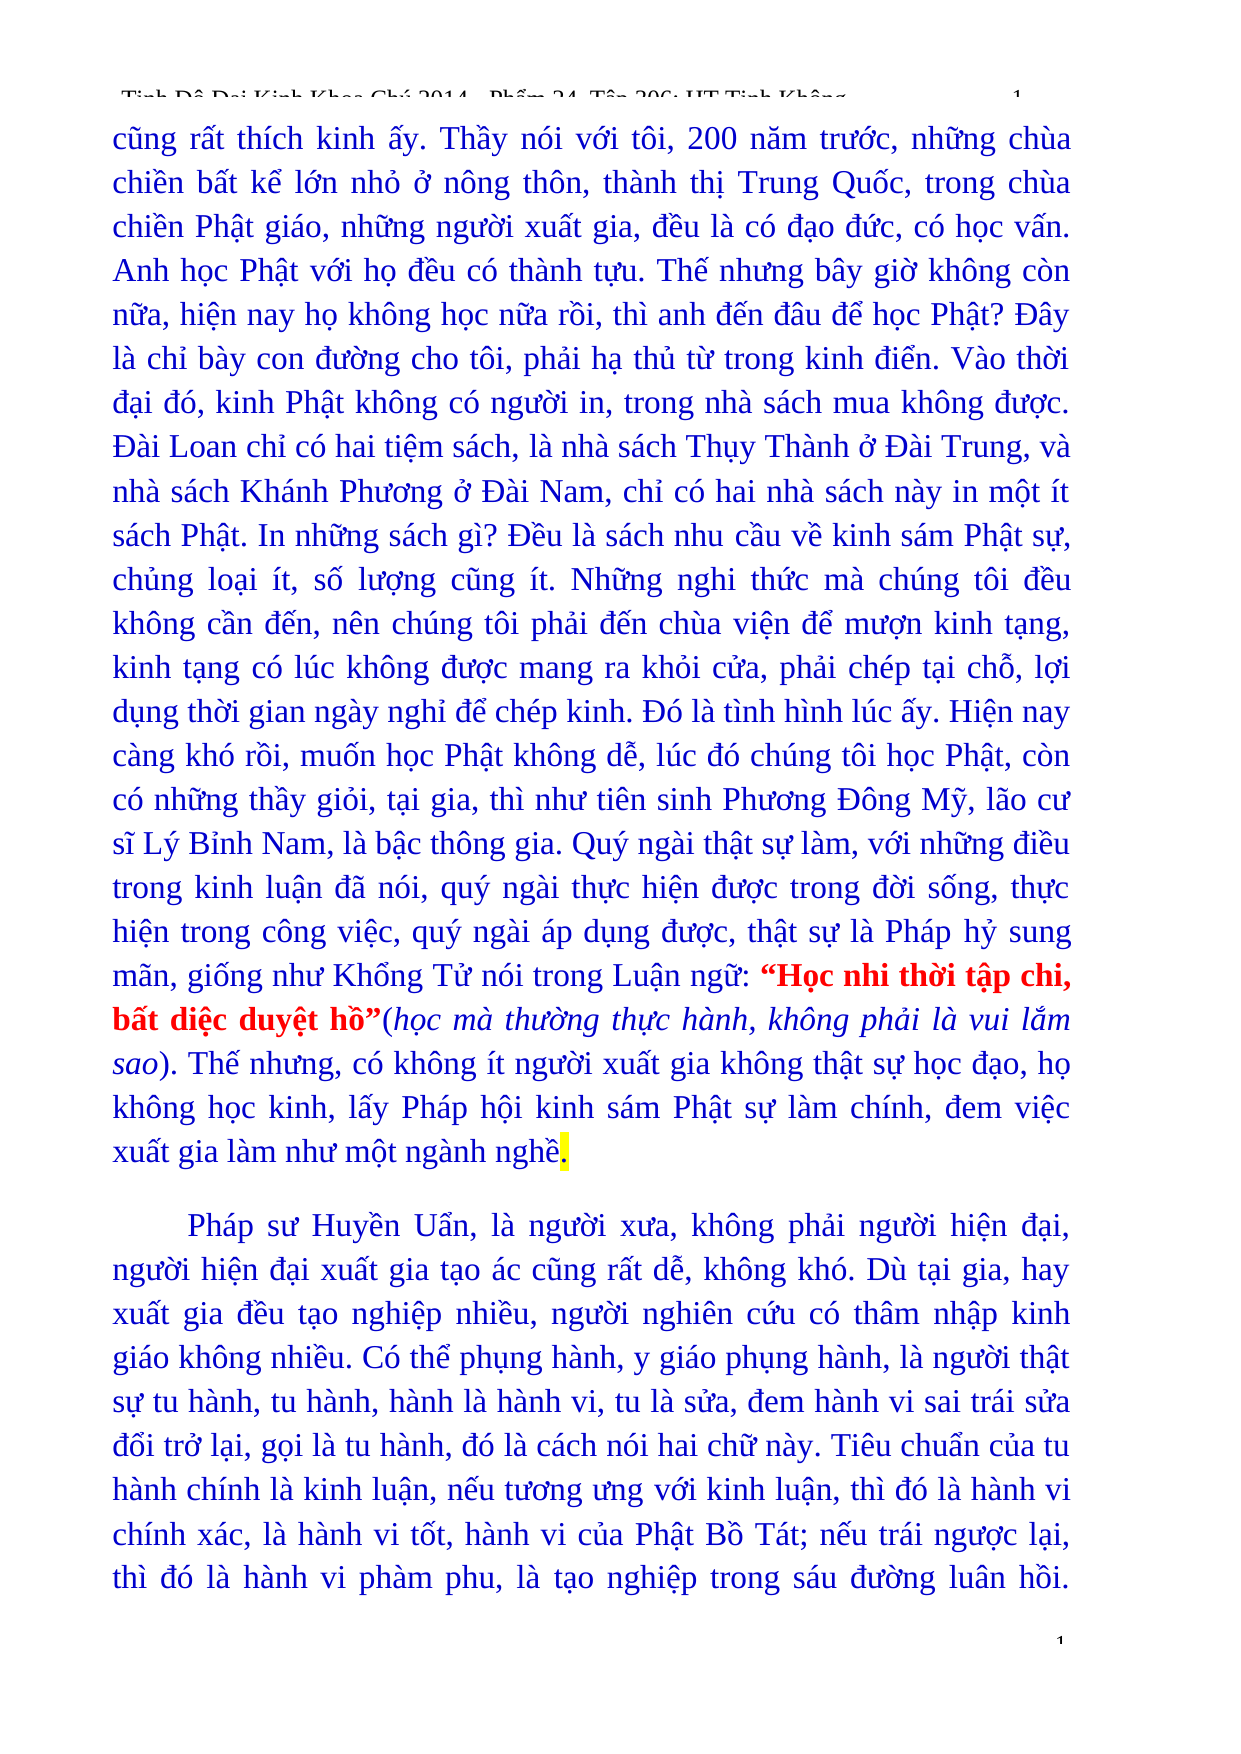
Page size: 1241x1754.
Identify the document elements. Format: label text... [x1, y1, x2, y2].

text cũng rất thích kinh ấy. Thầy nói với tôi, 200 năm trước, những chùa chiền bất kể lớn nhỏ ở nông thôn, thành thị Trung Quốc, trong chùa chiền Phật giáo, những người xuất gia, đều là có đạo đức, có học vấn. Anh học Phật với họ đều có thành tựu. Thế nhưng bây giờ không còn nữa, hiện nay họ không học nữa rồi, thì anh đến đâu để học Phật? Đây là chỉ bày con đường cho tôi, phải hạ thủ từ trong kinh điển. Vào thời đại đó, kinh Phật không có người in, trong nhà sách mua không được. Đài Loan chỉ có hai tiệm sách, là nhà sách Thụy Thành ở Đài Trung, và nhà sách Khánh Phương ở Đài Nam, chỉ có hai nhà sách này in một ít sách Phật. In những sách gì? Đều là sách nhu cầu về kinh sám Phật sự, chủng loại ít, số lượng cũng ít. Những nghi thức mà chúng tôi đều không cần đến, nên chúng tôi phải đến chùa viện để mượn kinh tạng, kinh tạng có lúc không được mang ra khỏi cửa, phải chép tại chỗ, lợi dụng thời gian ngày nghỉ để chép kinh. Đó là tình hình lúc ấy. Hiện nay càng khó rồi, muốn học Phật không dễ, lúc đó chúng tôi học Phật, còn có những thầy giỏi, tại gia, thì như tiên sinh Phương Đông Mỹ, lão cư sĩ Lý Bỉnh Nam, là bậc thông gia. Quý ngài thật sự làm, với những điều trong kinh luận đã nói, quý ngài thực hiện được trong đời sống, thực hiện trong công việc, quý ngài áp dụng được, thật sự là Pháp hỷ sung mãn, giống như Khổng Tử nói trong Luận ngữ: “Học nhi thời tập chi, bất diệc duyệt hồ”(học mà thường thực hành, không phải là vui lắm sao). Thế nhưng, có không ít người xuất gia không thật sự học đạo, họ không học kinh, lấy Pháp hội kinh sám Phật sự làm chính, đem việc xuất gia làm như một ngành nghề. [112, 118, 1072, 1170]
text Pháp sư Huyền Uẩn, là người xưa, không phải người hiện đại, người hiện đại xuất gia tạo ác cũng rất dễ, không khó. Dù tại gia, hay xuất gia đều tạo nghiệp nhiều, người nghiên cứu có thâm nhập kinh giáo không nhiều. Có thể phụng hành, y giáo phụng hành, là người thật sự tu hành, tu hành, hành là hành vi, tu là sửa, đem hành vi sai trái sửa đổi trở lại, gọi là tu hành, đó là cách nói hai chữ này. Tiêu chuẩn của tu hành chính là kinh luận, nếu tương ưng với kinh luận, thì đó là hành vi chính xác, là hành vi tốt, hành vi của Phật Bồ Tát; nếu trái ngược lại, thì đó là hành vi phàm phu, là tạo nghiệp trong sáu đường luân hồi. [112, 1205, 1072, 1596]
